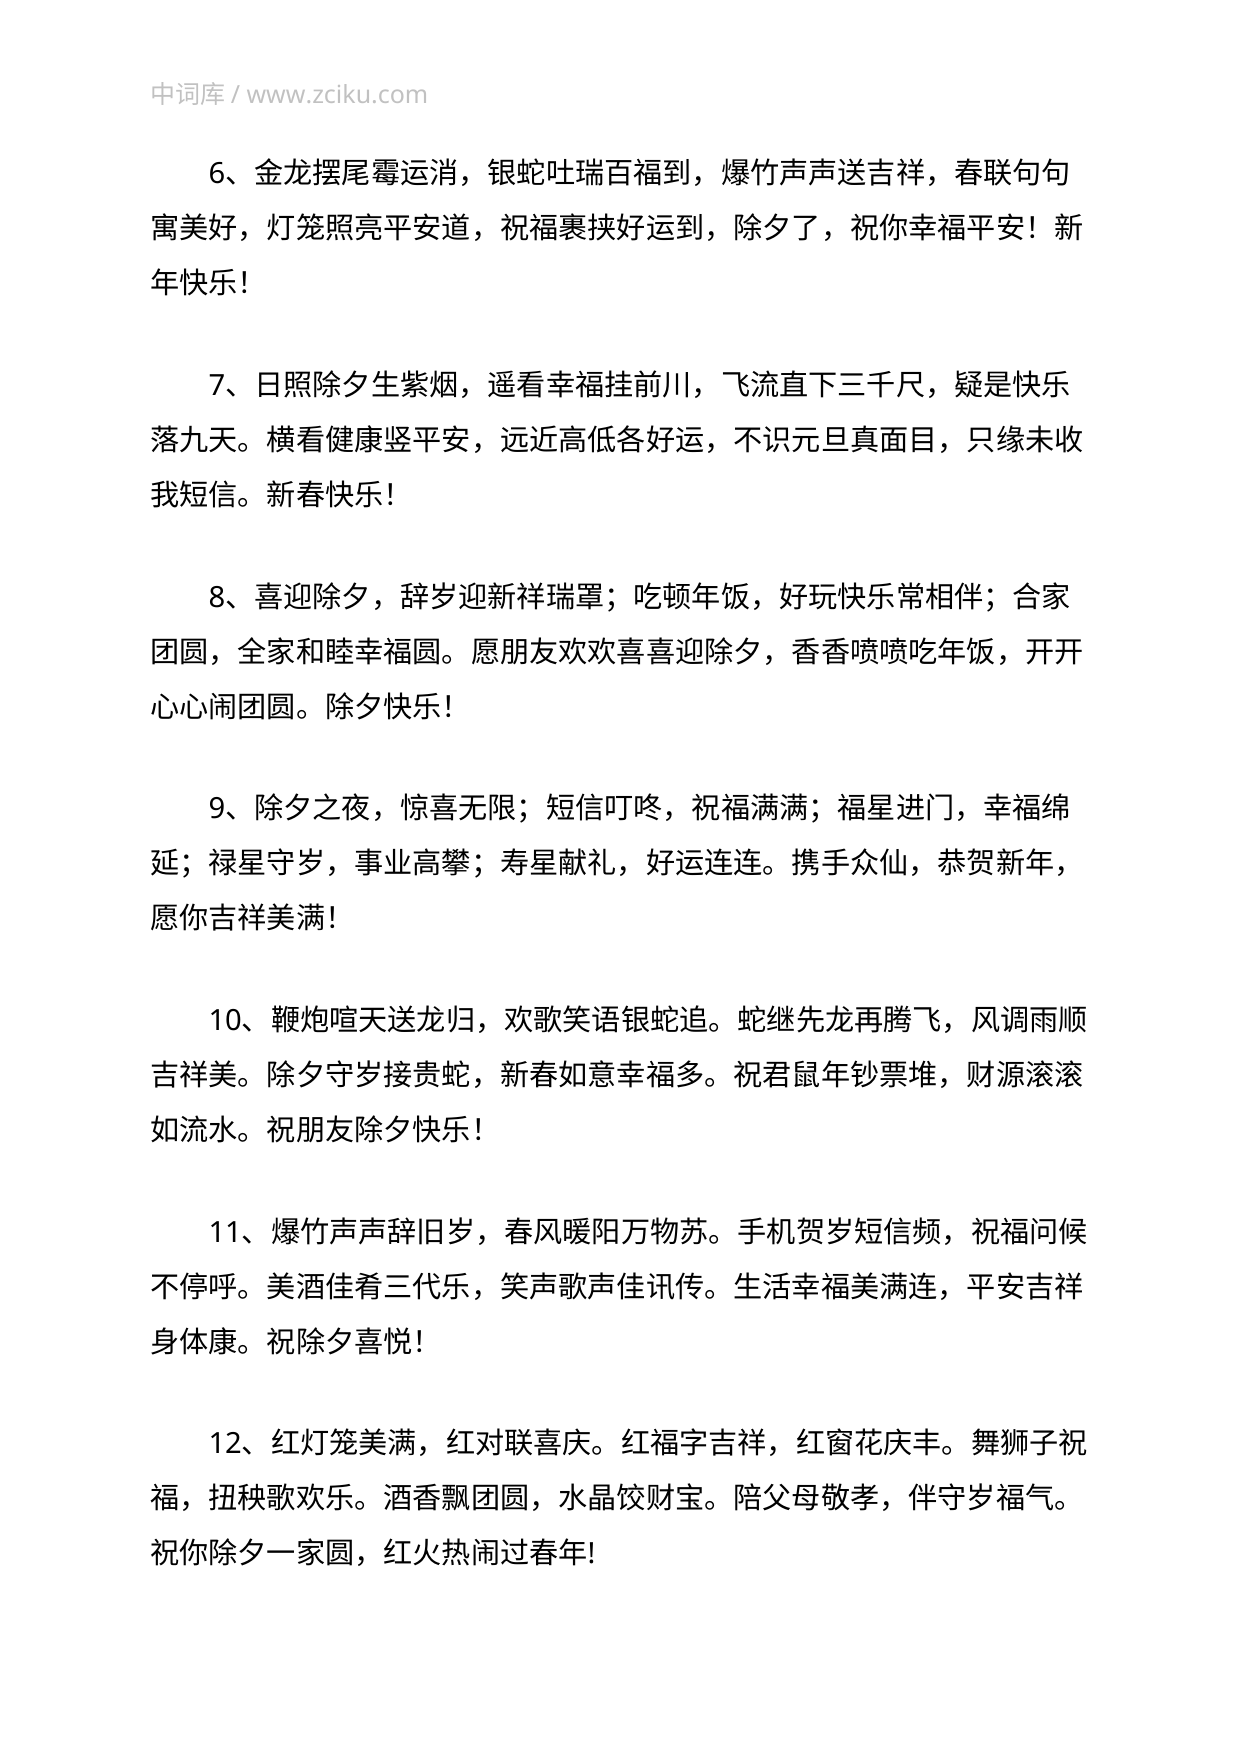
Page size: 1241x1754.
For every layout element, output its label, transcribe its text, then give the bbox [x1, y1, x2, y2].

text 8、喜迎除夕，辞岁迎新祥瑞罩；吃顿年饭，好玩快乐常相伴；合家团圆，全家和睦幸福圆。愿朋友欢欢喜喜迎除夕，香香喷喷吃年饭，开开心心闹团圆。除夕快乐！ [150, 573, 1090, 726]
text 7、日照除夕生紫烟，遥看幸福挂前川，飞流直下三千尺，疑是快乐落九天。横看健康竖平安，远近高低各好运，不识元旦真面目，只缘未收我短信。新春快乐！ [150, 362, 1090, 514]
text 10、鞭炮喧天送龙归，欢歌笑语银蛇追。蛇继先龙再腾飞，风调雨顺吉祥美。除夕守岁接贵蛇，新春如意幸福多。祝君鼠年钞票堆，财源滚滚如流水。祝朋友除夕快乐！ [150, 997, 1090, 1149]
text 6、金龙摆尾霉运消，银蛇吐瑞百福到，爆竹声声送吉祥，春联句句寓美好，灯笼照亮平安道，祝福裹挟好运到，除夕了，祝你幸福平安！新年快乐！ [150, 150, 1090, 302]
text 11、爆竹声声辞旧岁，春风暖阳万物苏。手机贺岁短信频，祝福问候不停呼。美酒佳肴三代乐，笑声歌声佳讯传。生活幸福美满连，平安吉祥身体康。祝除夕喜悦！ [150, 1208, 1090, 1361]
text 12、红灯笼美满，红对联喜庆。红福字吉祥，红窗花庆丰。舞狮子祝福，扭秧歌欢乐。酒香飘团圆，水晶饺财宝。陪父母敬孝，伴守岁福气。祝你除夕一家圆，红火热闹过春年! [150, 1420, 1090, 1572]
text 9、除夕之夜，惊喜无限；短信叮咚，祝福满满；福星进门，幸福绵延；禄星守岁，事业高攀；寿星献礼，好运连连。携手众仙，恭贺新年，愿你吉祥美满！ [150, 785, 1090, 937]
